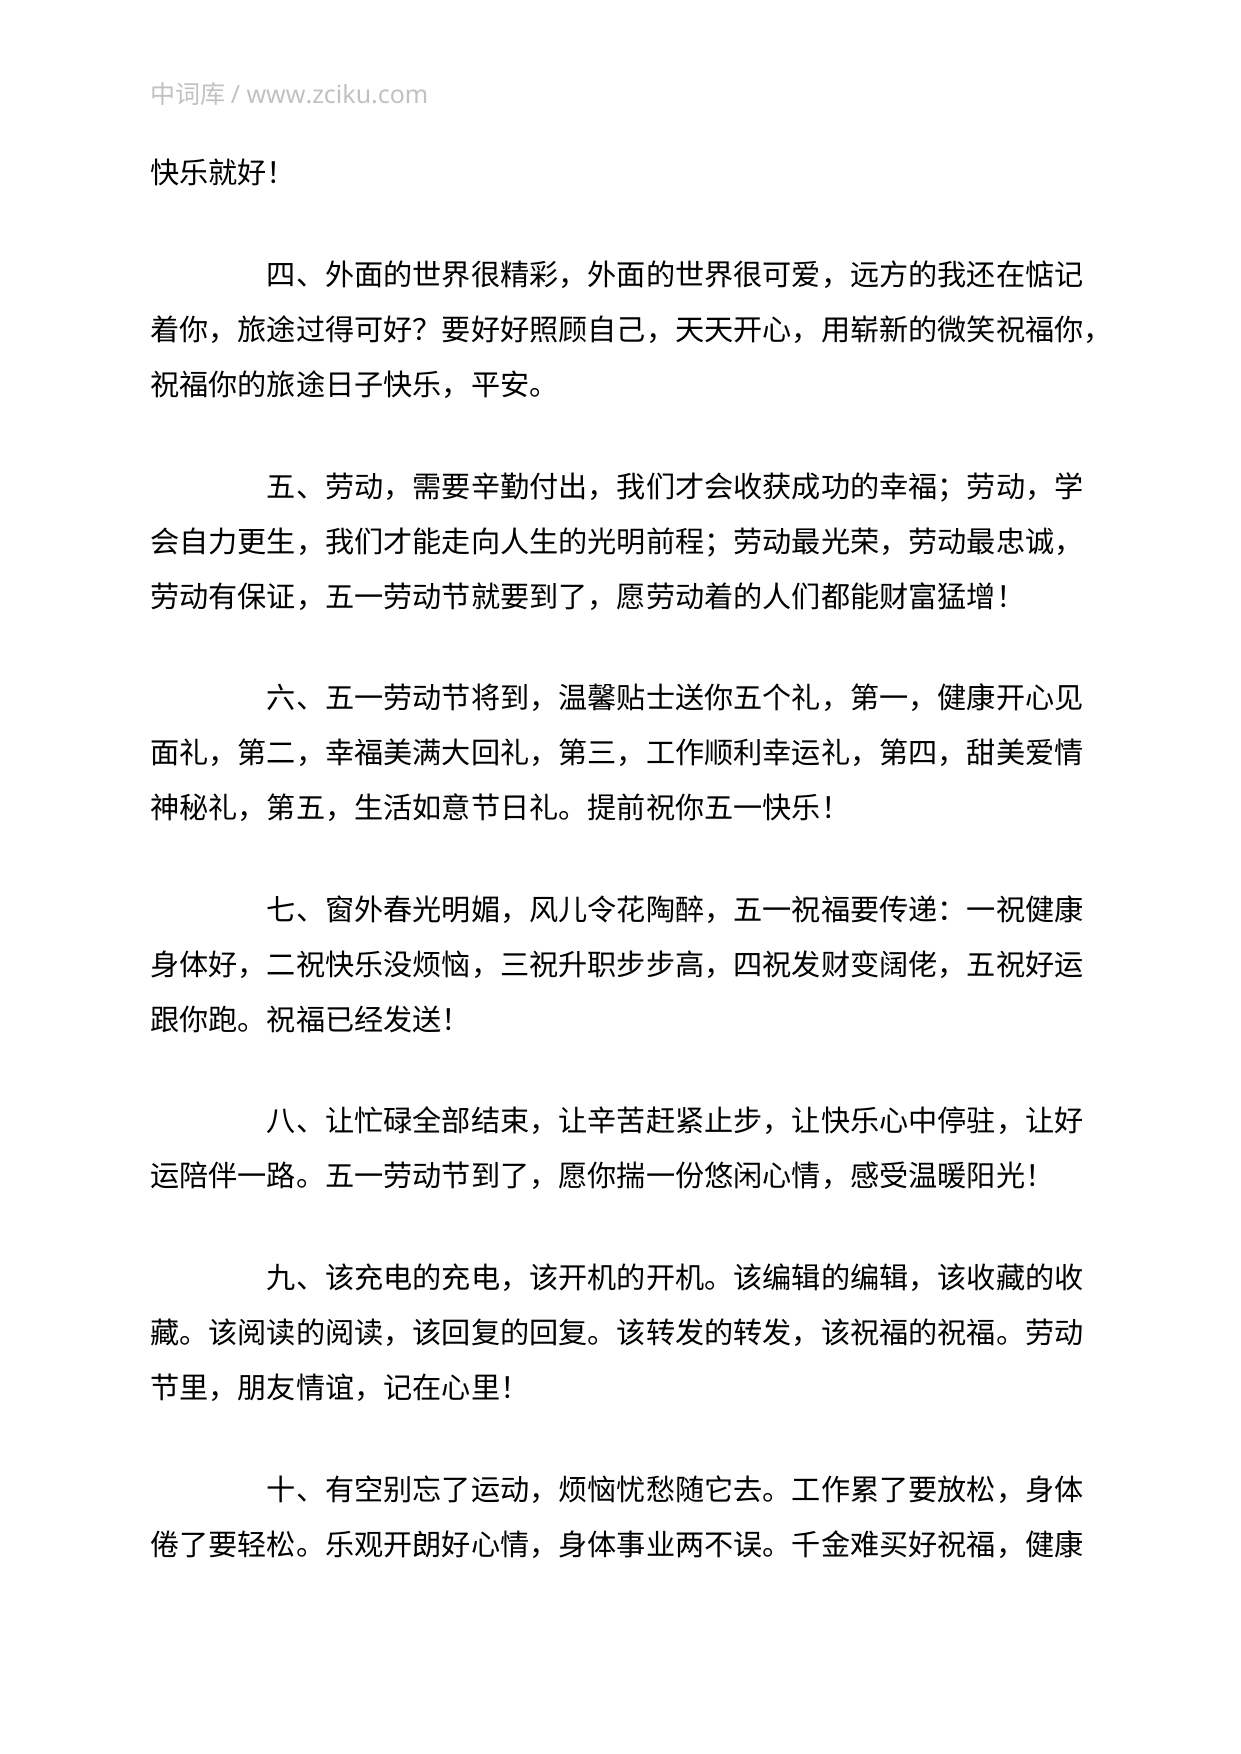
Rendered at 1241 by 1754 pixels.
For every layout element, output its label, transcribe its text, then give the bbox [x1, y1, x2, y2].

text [150, 150, 1090, 192]
text 八、让忙碌全部结束，让辛苦赶紧止步，让快乐心中停驻，让好运陪伴一路。五一劳动节到了，愿你揣一份悠闲心情，感受温暖阳光！ [150, 1098, 1090, 1195]
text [150, 1466, 1090, 1563]
text 九、该充电的充电，该开机的开机。该编辑的编辑，该收藏的收藏。该阅读的阅读，该回复的回复。该转发的转发，该祝福的祝福。劳动节里，朋友情谊，记在心里！ [150, 1255, 1090, 1407]
text 六、五一劳动节将到，温馨贴士送你五个礼，第一，健康开心见面礼，第二，幸福美满大回礼，第三，工作顺利幸运礼，第四，甜美爱情神秘礼，第五，生活如意节日礼。提前祝你五一快乐！ [150, 675, 1090, 827]
text 七、窗外春光明媚，风儿令花陶醉，五一祝福要传递：一祝健康身体好，二祝快乐没烦恼，三祝升职步步高，四祝发财变阔佬，五祝好运跟你跑。祝福已经发送！ [150, 886, 1090, 1038]
text 四、外面的世界很精彩，外面的世界很可爱，远方的我还在惦记着你，旅途过得可好？要好好照顾自己，天天开心，用崭新的微笑祝福你，祝福你的旅途日子快乐，平安。 [150, 252, 1090, 404]
text 五、劳动，需要辛勤付出，我们才会收获成功的幸福；劳动，学会自力更生，我们才能走向人生的光明前程；劳动最光荣，劳动最忠诚，劳动有保证，五一劳动节就要到了，愿劳动着的人们都能财富猛增！ [150, 463, 1090, 615]
